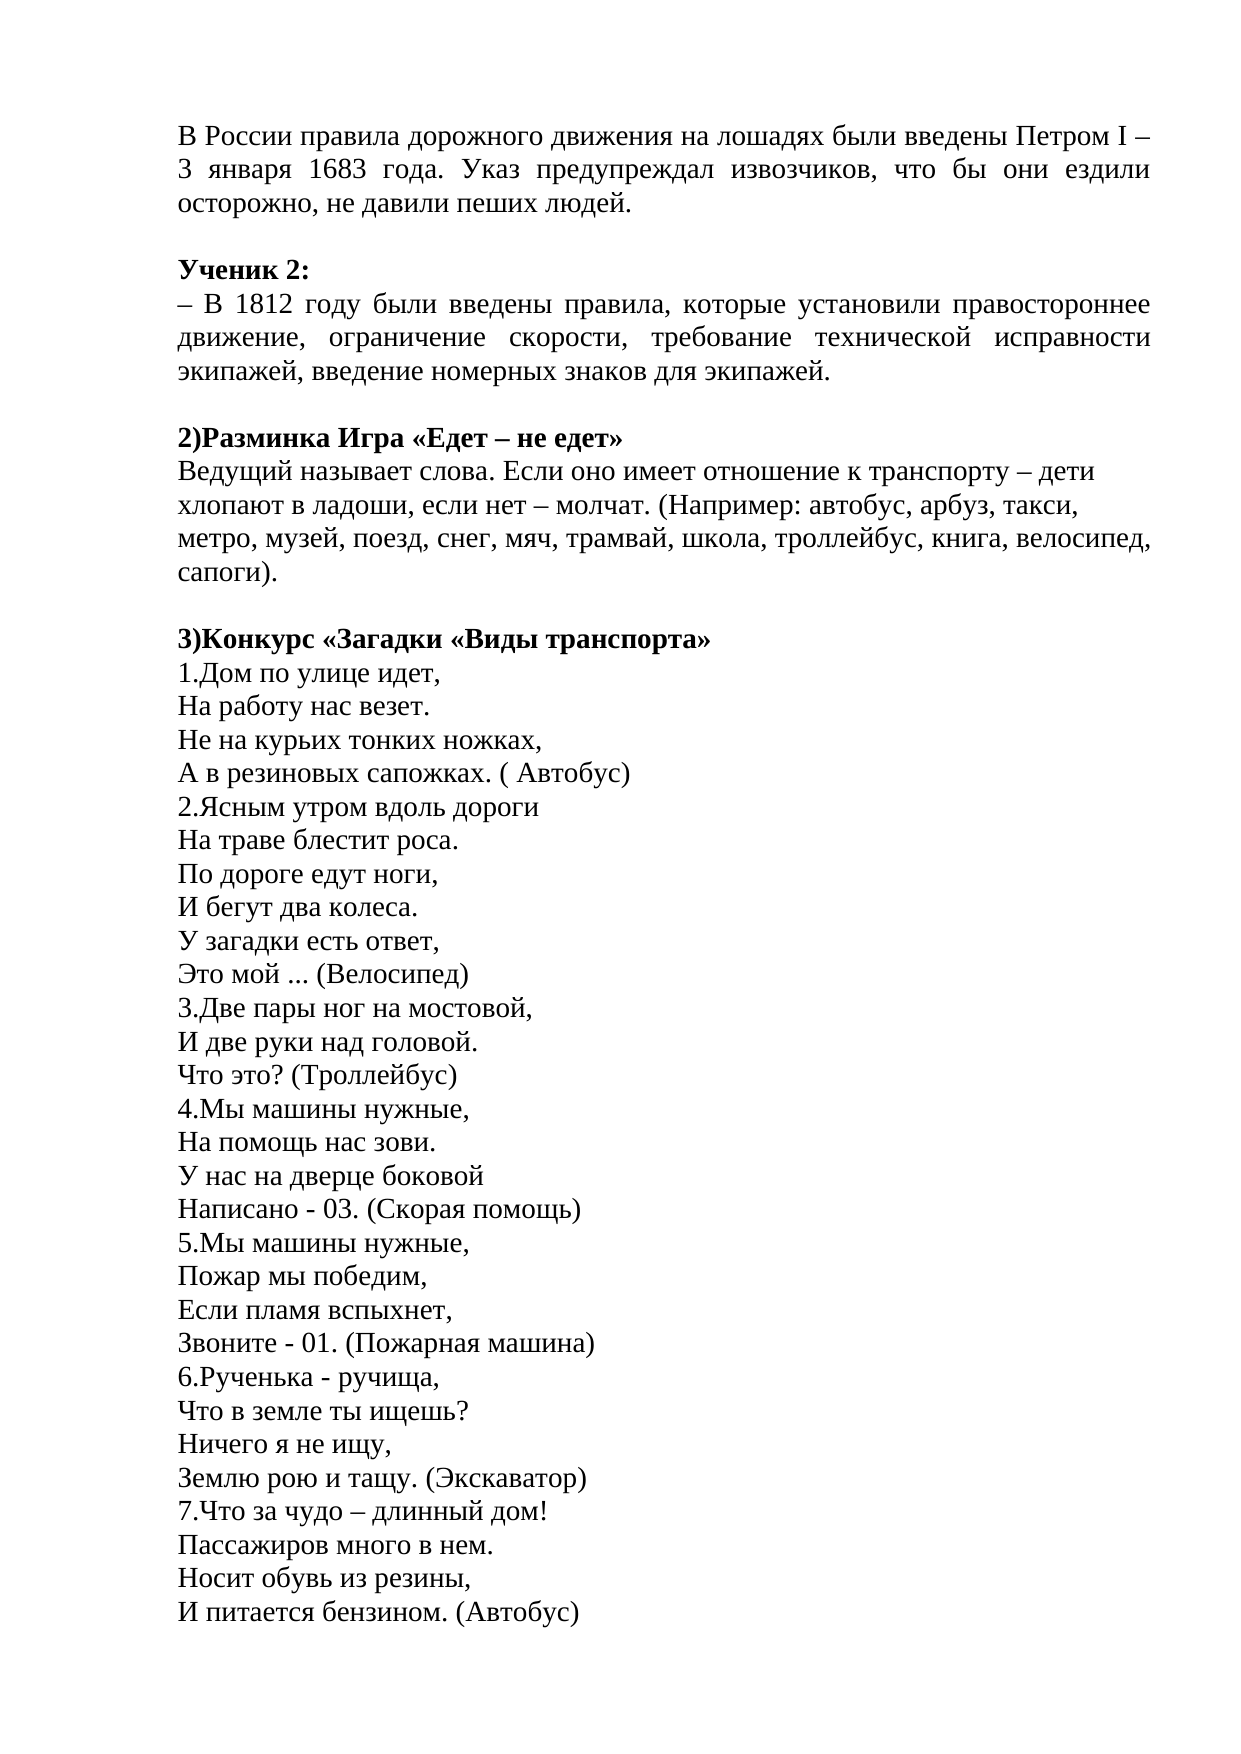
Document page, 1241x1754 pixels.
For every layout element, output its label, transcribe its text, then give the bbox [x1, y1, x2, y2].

text Это мой ... (Велосипед) [177, 957, 1152, 990]
text 1.Дом по улице идет, [177, 655, 1152, 688]
text Что в земле ты ищешь? [177, 1393, 1152, 1426]
text Звоните - 01. (Пожарная машина) [177, 1326, 1152, 1359]
text Землю рою и тащу. (Экскаватор) [177, 1460, 1152, 1493]
text Ничего я не ищу, [177, 1426, 1152, 1460]
text На траве блестит роса. [177, 822, 1152, 856]
text Пожар мы победим, [177, 1258, 1152, 1292]
text 7.Что за чудо – длинный дом! [177, 1493, 1152, 1527]
text И бегут два колеса. [177, 889, 1152, 923]
text 5.Мы машины нужные, [177, 1225, 1152, 1258]
text Если пламя вспыхнет, [177, 1292, 1152, 1326]
text – В 1812 году были введены правила, которые установили правостороннее движение, ограничение скорости, требование технической исправности экипажей, введение номерных знаков для экипажей. [177, 286, 1152, 386]
text 3)Конкурс «Загадки «Виды транспорта» [177, 621, 1152, 655]
text Не на курьих тонких ножках, [177, 722, 1152, 755]
text 3.Две пары ног на мостовой, [177, 990, 1152, 1024]
text 2.Ясным утром вдоль дороги [177, 789, 1152, 822]
text У загадки есть ответ, [177, 923, 1152, 957]
text Ведущий называет слова. Если оно имеет отношение к транспорту – дети хлопают в ладоши, если нет – молчат. (Например: автобус, арбуз, такси, метро, музей, поезд, снег, мяч, трамвай, школа, троллейбус, книга, велосипед, сапоги). [177, 453, 1152, 588]
text Что это? (Троллейбус) [177, 1057, 1152, 1091]
text А в резиновых сапожках. ( Автобус) [177, 755, 1152, 789]
text На помощь нас зови. [177, 1124, 1152, 1158]
text На работу нас везет. [177, 688, 1152, 722]
text Написано - 03. (Скорая помощь) [177, 1191, 1152, 1225]
text 4.Мы машины нужные, [177, 1091, 1152, 1124]
text 6.Рученька - ручища, [177, 1359, 1152, 1393]
text По дороге едут ноги, [177, 856, 1152, 889]
text Ученик 2: [177, 252, 1152, 286]
text 2)Разминка Игра «Едет – не едет» [177, 420, 1152, 453]
text Пассажиров много в нем. [177, 1527, 1152, 1560]
text И питается бензином. (Автобус) [177, 1594, 1152, 1627]
text У нас на дверце боковой [177, 1158, 1152, 1191]
text И две руки над головой. [177, 1024, 1152, 1057]
text В России правила дорожного движения на лошадях были введены Петром I – 3 января 1683 года. Указ предупреждал извозчиков, что бы они ездили осторожно, не давили пеших людей. [177, 118, 1152, 219]
text Носит обувь из резины, [177, 1560, 1152, 1594]
